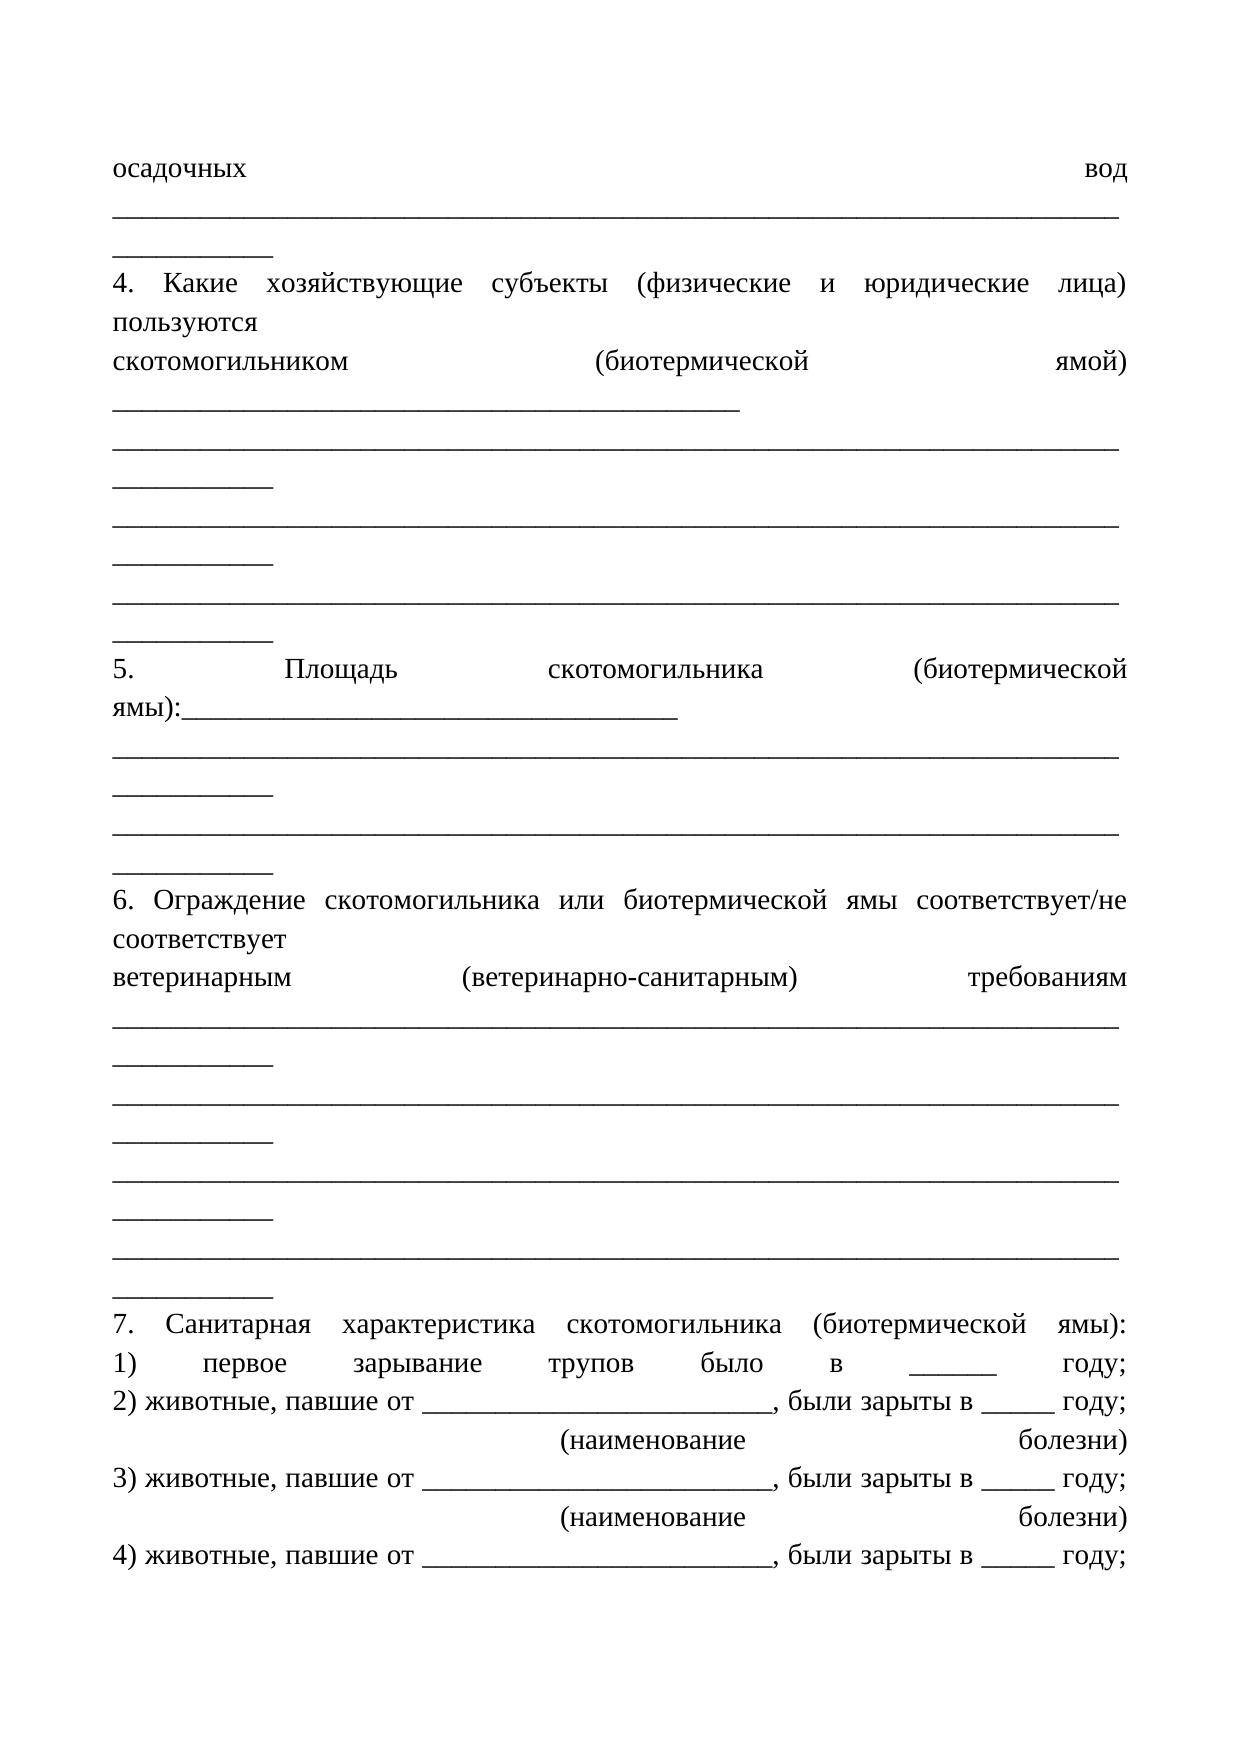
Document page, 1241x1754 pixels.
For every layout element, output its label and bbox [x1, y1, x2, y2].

text [112, 150, 1128, 1571]
